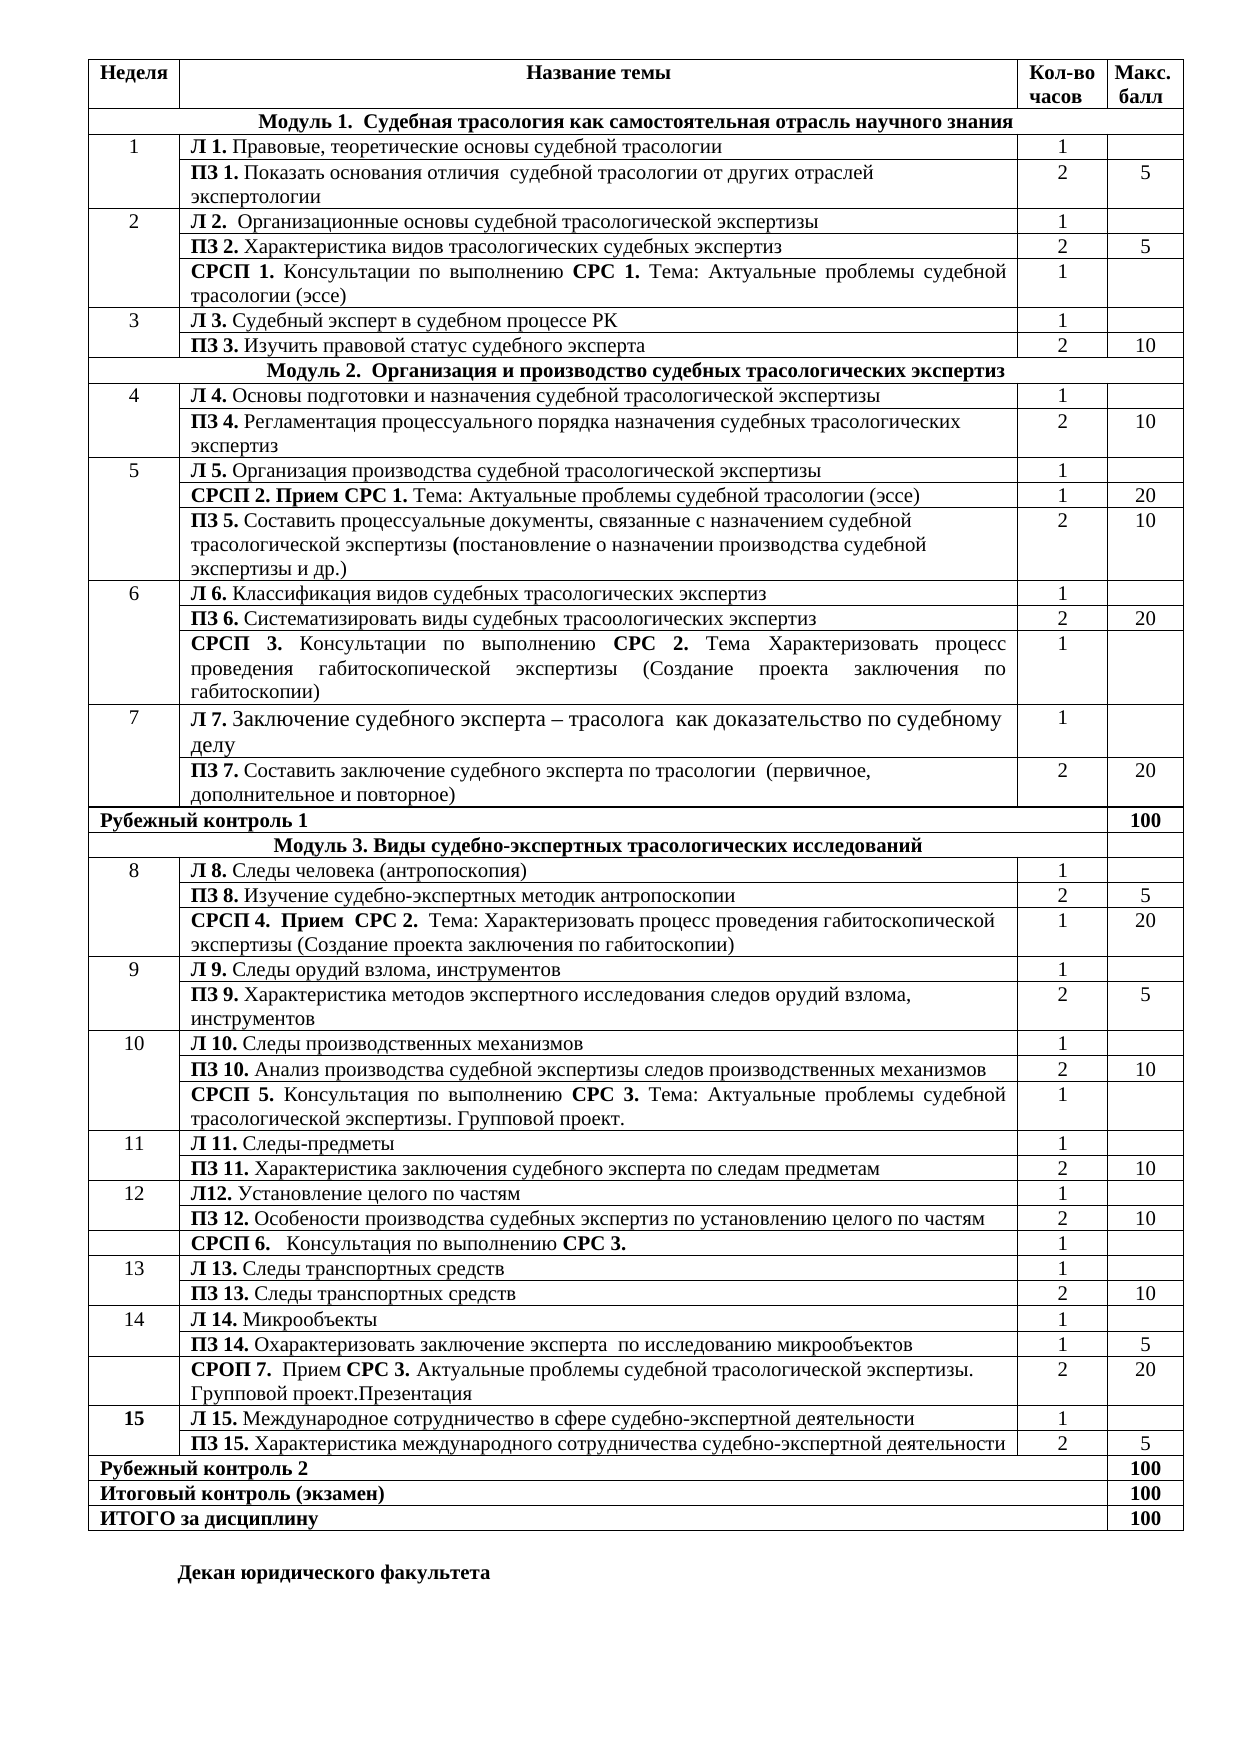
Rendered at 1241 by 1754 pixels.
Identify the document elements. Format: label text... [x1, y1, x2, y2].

table_cell 14 [89, 1306, 179, 1356]
table_cell 100 [1108, 808, 1183, 832]
table_header Неделя [89, 60, 179, 108]
table_cell 2 [1018, 1056, 1107, 1081]
table_cell ПЗ 14. Охарактеризовать заключение эксперта по исследованию микрообъектов [180, 1332, 1017, 1356]
table_cell СРСП 6. Консультация по выполнению СРС 3. [180, 1231, 1017, 1255]
table_cell Л 14. Микрообъекты [180, 1306, 1017, 1331]
table_cell Модуль 1. Судебная трасология как самостоятельная отрасль научного знания [89, 109, 1183, 133]
table_cell 2 [1018, 508, 1107, 580]
table_cell [1108, 1082, 1183, 1130]
table_cell [1108, 1406, 1183, 1430]
table_cell 10 [1108, 333, 1183, 357]
table_cell ПЗ 6. Систематизировать виды судебных трасоологических экспертиз [180, 606, 1017, 630]
table_cell Л12. Установление целого по частям [180, 1181, 1017, 1205]
table_cell [1108, 1181, 1183, 1205]
table_cell СРСП 5. Консультация по выполнению СРС 3. Тема: Актуальные проблемы судебной трасологической экспертизы. Групповой проект. [180, 1082, 1017, 1130]
table_cell 1 [1018, 1131, 1107, 1155]
table_cell 2 [1018, 758, 1107, 806]
table_cell 9 [89, 957, 179, 1030]
table_cell 1 [1018, 631, 1107, 703]
table_cell 1 [1018, 1231, 1107, 1255]
table_cell 10 [1108, 1156, 1183, 1180]
table_cell [1108, 833, 1183, 857]
table_cell Л 3. Судебный эксперт в судебном процессе РК [180, 308, 1017, 332]
table_cell [1108, 209, 1183, 233]
table_cell 1 [1018, 1181, 1107, 1205]
table_cell Л 8. Следы человека (антропоскопия) [180, 858, 1017, 882]
table_cell СРСП 4. Прием СРС 2. Тема: Характеризовать процесс проведения габитоскопической экспертизы (Создание проекта заключения по габитоскопии) [180, 908, 1017, 956]
table_cell 2 [1018, 1206, 1107, 1230]
table_cell 1 [1018, 308, 1107, 332]
table_cell Л 15. Международное сотрудничество в сфере судебно-экспертной деятельности [180, 1406, 1017, 1430]
table_cell 20 [1108, 606, 1183, 630]
table_cell 2 [1018, 606, 1107, 630]
table_cell Л 10. Следы производственных механизмов [180, 1031, 1017, 1055]
table_cell СРСП 1. Консультации по выполнению СРС 1. Тема: Актуальные проблемы судебной трасологии (эссе) [180, 259, 1017, 307]
table_cell ПЗ 8. Изучение судебно-экспертных методик антропоскопии [180, 883, 1017, 907]
table_cell 11 [89, 1131, 179, 1180]
table_cell 10 [1108, 1056, 1183, 1081]
table_cell 100 [1108, 1481, 1183, 1505]
table_cell 1 [1018, 581, 1107, 605]
table_cell 1 [1018, 1256, 1107, 1280]
table_cell ПЗ 1. Показать основания отличия судебной трасологии от других отраслей экспертологии [180, 160, 1017, 208]
table_cell ПЗ 5. Составить процессуальные документы, связанные с назначением судебной трасологической экспертизы (постановление о назначении производства судебной экспертизы и др.) [180, 508, 1017, 580]
table_cell 1 [1018, 259, 1107, 307]
table_cell 2 [1018, 982, 1107, 1030]
table_cell Л 2. Организационные основы судебной трасологической экспертизы [180, 209, 1017, 233]
table_cell 1 [1018, 1306, 1107, 1331]
table_cell 2 [89, 209, 179, 307]
table_cell 20 [1108, 1357, 1183, 1405]
table_cell 1 [1018, 858, 1107, 882]
table_cell ПЗ 11. Характеристика заключения судебного эксперта по следам предметам [180, 1156, 1017, 1180]
table_cell 20 [1108, 483, 1183, 507]
table_cell 100 [1108, 1506, 1183, 1530]
table_cell [1108, 259, 1183, 307]
table_cell 5 [1108, 1332, 1183, 1356]
table_cell 13 [89, 1256, 179, 1305]
table_cell 1 [1018, 209, 1107, 233]
table_cell ПЗ 3. Изучить правовой статус судебного эксперта [180, 333, 1017, 357]
table_cell [1108, 308, 1183, 332]
table_cell Рубежный контроль 2 [89, 1456, 1107, 1480]
table_cell 5 [1108, 234, 1183, 258]
table_cell 8 [89, 858, 179, 956]
table_cell [1108, 384, 1183, 407]
table_cell [1108, 1031, 1183, 1055]
table_cell 2 [1018, 1281, 1107, 1305]
table_cell 1 [1018, 957, 1107, 981]
table_cell [1108, 458, 1183, 482]
table_cell 10 [1108, 508, 1183, 580]
table_cell 100 [1108, 1456, 1183, 1480]
table_cell Модуль 3. Виды судебно-экспертных трасологических исследований [89, 833, 1107, 857]
table_header Название темы [180, 60, 1017, 108]
table_cell СРСП 3. Консультации по выполнению СРС 2. Тема Характеризовать процесс проведения габитоскопической экспертизы (Создание проекта заключения по габитоскопии) [180, 631, 1017, 703]
table_cell Л 4. Основы подготовки и назначения судебной трасологической экспертизы [180, 384, 1017, 407]
table_cell СРСП 2. Прием СРС 1. Тема: Актуальные проблемы судебной трасологии (эссе) [180, 483, 1017, 507]
table_cell ПЗ 12. Особености производства судебных экспертиз по установлению целого по частям [180, 1206, 1017, 1230]
table_cell [1108, 581, 1183, 605]
table_cell 2 [1018, 409, 1107, 457]
table_cell 1 [1018, 1332, 1107, 1356]
table_cell [89, 1357, 179, 1405]
table_cell Рубежный контроль 1 [89, 808, 1107, 832]
table_cell ПЗ 4. Регламентация процессуального порядка назначения судебных трасологических экспертиз [180, 409, 1017, 457]
table_cell 6 [89, 581, 179, 703]
table_cell [1108, 705, 1183, 757]
table_cell [1108, 1231, 1183, 1255]
table_cell 2 [1018, 160, 1107, 208]
table_cell 10 [1108, 1206, 1183, 1230]
table_cell 1 [1018, 384, 1107, 407]
table_header Макс. балл [1108, 60, 1183, 108]
table_cell 2 [1018, 234, 1107, 258]
table_cell 7 [89, 705, 179, 806]
table_cell 10 [1108, 409, 1183, 457]
table_cell Л 7. Заключение судебного эксперта – трасолога как доказательство по судебному делу [180, 705, 1017, 757]
table_cell 5 [1108, 982, 1183, 1030]
table_cell ПЗ 9. Характеристика методов экспертного исследования следов орудий взлома, инструментов [180, 982, 1017, 1030]
table_cell 1 [1018, 458, 1107, 482]
table_cell СРОП 7. Прием СРС 3. Актуальные проблемы судебной трасологической экспертизы. Групповой проект.Презентация [180, 1357, 1017, 1405]
table_cell 2 [1018, 333, 1107, 357]
table_cell 5 [89, 458, 179, 580]
table_cell 20 [1108, 758, 1183, 806]
table_cell 2 [1018, 1357, 1107, 1405]
table_cell [1108, 1131, 1183, 1155]
table_cell 20 [1108, 908, 1183, 956]
text Декан юридического факультета [177, 1560, 1152, 1584]
table_cell ПЗ 2. Характеристика видов трасологических судебных экспертиз [180, 234, 1017, 258]
table_cell 1 [1018, 705, 1107, 757]
table_cell Л 9. Следы орудий взлома, инструментов [180, 957, 1017, 981]
table_cell [1108, 1256, 1183, 1280]
table_cell 2 [1018, 883, 1107, 907]
table_cell ПЗ 7. Составить заключение судебного эксперта по трасологии (первичное, дополнительное и повторное) [180, 758, 1017, 806]
table_cell [1108, 957, 1183, 981]
table_header Кол-во часов [1018, 60, 1107, 108]
table_cell 1 [1018, 1082, 1107, 1130]
table_cell 1 [1018, 1406, 1107, 1430]
table_cell 12 [89, 1181, 179, 1230]
table_cell 4 [89, 384, 179, 457]
table_cell 1 [1018, 483, 1107, 507]
table_cell 1 [1018, 908, 1107, 956]
table_cell ПЗ 13. Следы транспортных средств [180, 1281, 1017, 1305]
table_cell 1 [89, 135, 179, 208]
table_cell 1 [1018, 1031, 1107, 1055]
table_cell 15 [89, 1406, 179, 1455]
table_cell Л 1. Правовые, теоретические основы судебной трасологии [180, 135, 1017, 158]
table_cell 1 [1018, 135, 1107, 158]
table_cell ИТОГО за дисциплину [89, 1506, 1107, 1530]
table_cell [1108, 858, 1183, 882]
table_cell 2 [1018, 1431, 1107, 1455]
table_cell Л 5. Организация производства судебной трасологической экспертизы [180, 458, 1017, 482]
table_cell 2 [1018, 1156, 1107, 1180]
table_cell [1108, 135, 1183, 158]
table_cell Л 13. Следы транспортных средств [180, 1256, 1017, 1280]
table_cell [1108, 631, 1183, 703]
table_cell 10 [89, 1031, 179, 1130]
table_cell 5 [1108, 883, 1183, 907]
table_cell [89, 1231, 179, 1255]
table_cell 5 [1108, 1431, 1183, 1455]
table_cell [1108, 1306, 1183, 1331]
table_cell ПЗ 10. Анализ производства судебной экспертизы следов производственных механизмов [180, 1056, 1017, 1081]
table_cell 3 [89, 308, 179, 357]
table_cell Л 6. Классификация видов судебных трасологических экспертиз [180, 581, 1017, 605]
table_cell Итоговый контроль (экзамен) [89, 1481, 1107, 1505]
table_cell 5 [1108, 160, 1183, 208]
table_cell Модуль 2. Организация и производство судебных трасологических экспертиз [89, 358, 1183, 382]
table_cell ПЗ 15. Характеристика международного сотрудничества судебно-экспертной деятельности [180, 1431, 1017, 1455]
table_cell Л 11. Следы-предметы [180, 1131, 1017, 1155]
table_cell 10 [1108, 1281, 1183, 1305]
